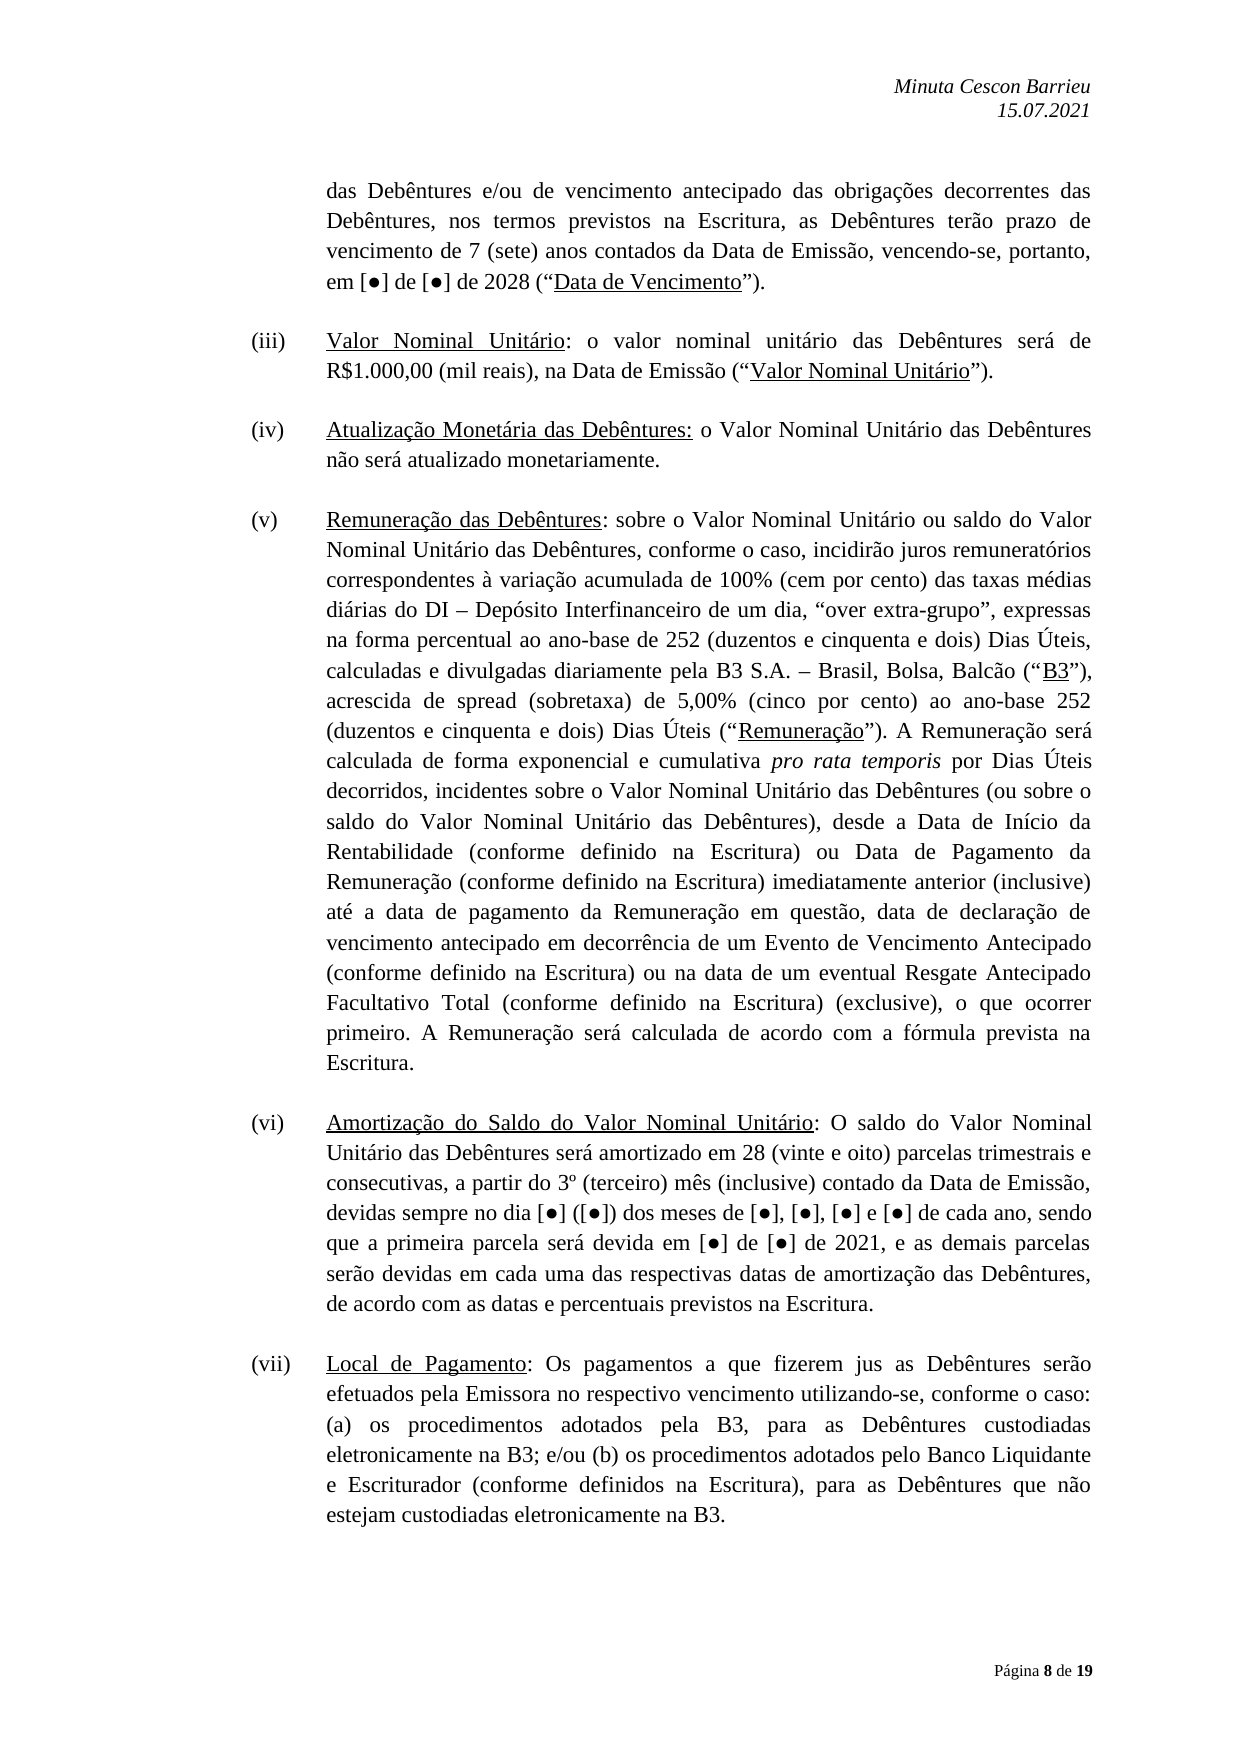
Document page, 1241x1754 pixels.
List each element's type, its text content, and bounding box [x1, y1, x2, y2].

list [251, 177, 1092, 294]
list Local de Pagamento: Os pagamentos a que fizerem jus as Debêntures serão efetuados pela Emissora no respectivo vencimento utilizando-se, conforme o caso: (a) os procedimentos adotados pela B3, para as Debêntures custodiadas eletronicamente na B3; e/ou (b) os procedimentos adotados pelo Banco Liquidante e Escriturador (conforme definidos na Escritura), para as Debêntures que não estejam custodiadas eletronicamente na B3. [251, 1350, 1092, 1528]
list Valor Nominal Unitário: o valor nominal unitário das Debêntures será de R$1.000,00 (mil reais), na Data de Emissão (“Valor Nominal Unitário”). [251, 327, 1092, 383]
list Remuneração das Debêntures: sobre o Valor Nominal Unitário ou saldo do Valor Nominal Unitário das Debêntures, conforme o caso, incidirão juros remuneratórios correspondentes à variação acumulada de 100% (cem por cento) das taxas médias diárias do DI – Depósito Interfinanceiro de um dia, “over extra-grupo”, expressas na forma percentual ao ano-base de 252 (duzentos e cinquenta e dois) Dias Úteis, calculadas e divulgadas diariamente pela B3 S.A. – Brasil, Bolsa, Balcão (“B3”), acrescida de spread (sobretaxa) de 5,00% (cinco por cento) ao ano-base 252 (duzentos e cinquenta e dois) Dias Úteis (“Remuneração”). A Remuneração será calculada de forma exponencial e cumulativa pro rata temporis por Dias Úteis decorridos, incidentes sobre o Valor Nominal Unitário das Debêntures (ou sobre o saldo do Valor Nominal Unitário das Debêntures), desde a Data de Início da Rentabilidade (conforme definido na Escritura) ou Data de Pagamento da Remuneração (conforme definido na Escritura) imediatamente anterior (inclusive) até a data de pagamento da Remuneração em questão, data de declaração de vencimento antecipado em decorrência de um Evento de Vencimento Antecipado (conforme definido na Escritura) ou na data de um eventual Resgate Antecipado Facultativo Total (conforme definido na Escritura) (exclusive), o que ocorrer primeiro. A Remuneração será calculada de acordo com a fórmula prevista na Escritura. [251, 506, 1092, 1076]
list Atualização Monetária das Debêntures: o Valor Nominal Unitário das Debêntures não será atualizado monetariamente. [251, 416, 1092, 473]
list Amortização do Saldo do Valor Nominal Unitário: O saldo do Valor Nominal Unitário das Debêntures será amortizado em 28 (vinte e oito) parcelas trimestrais e consecutivas, a partir do 3º (terceiro) mês (inclusive) contado da Data de Emissão, devidas sempre no dia [●] ([●]) dos meses de [●], [●], [●] e [●] de cada ano, sendo que a primeira parcela será devida em [●] de [●] de 2021, e as demais parcelas serão devidas em cada uma das respectivas datas de amortização das Debêntures, de acordo com as datas e percentuais previstos na Escritura. [251, 1109, 1092, 1316]
